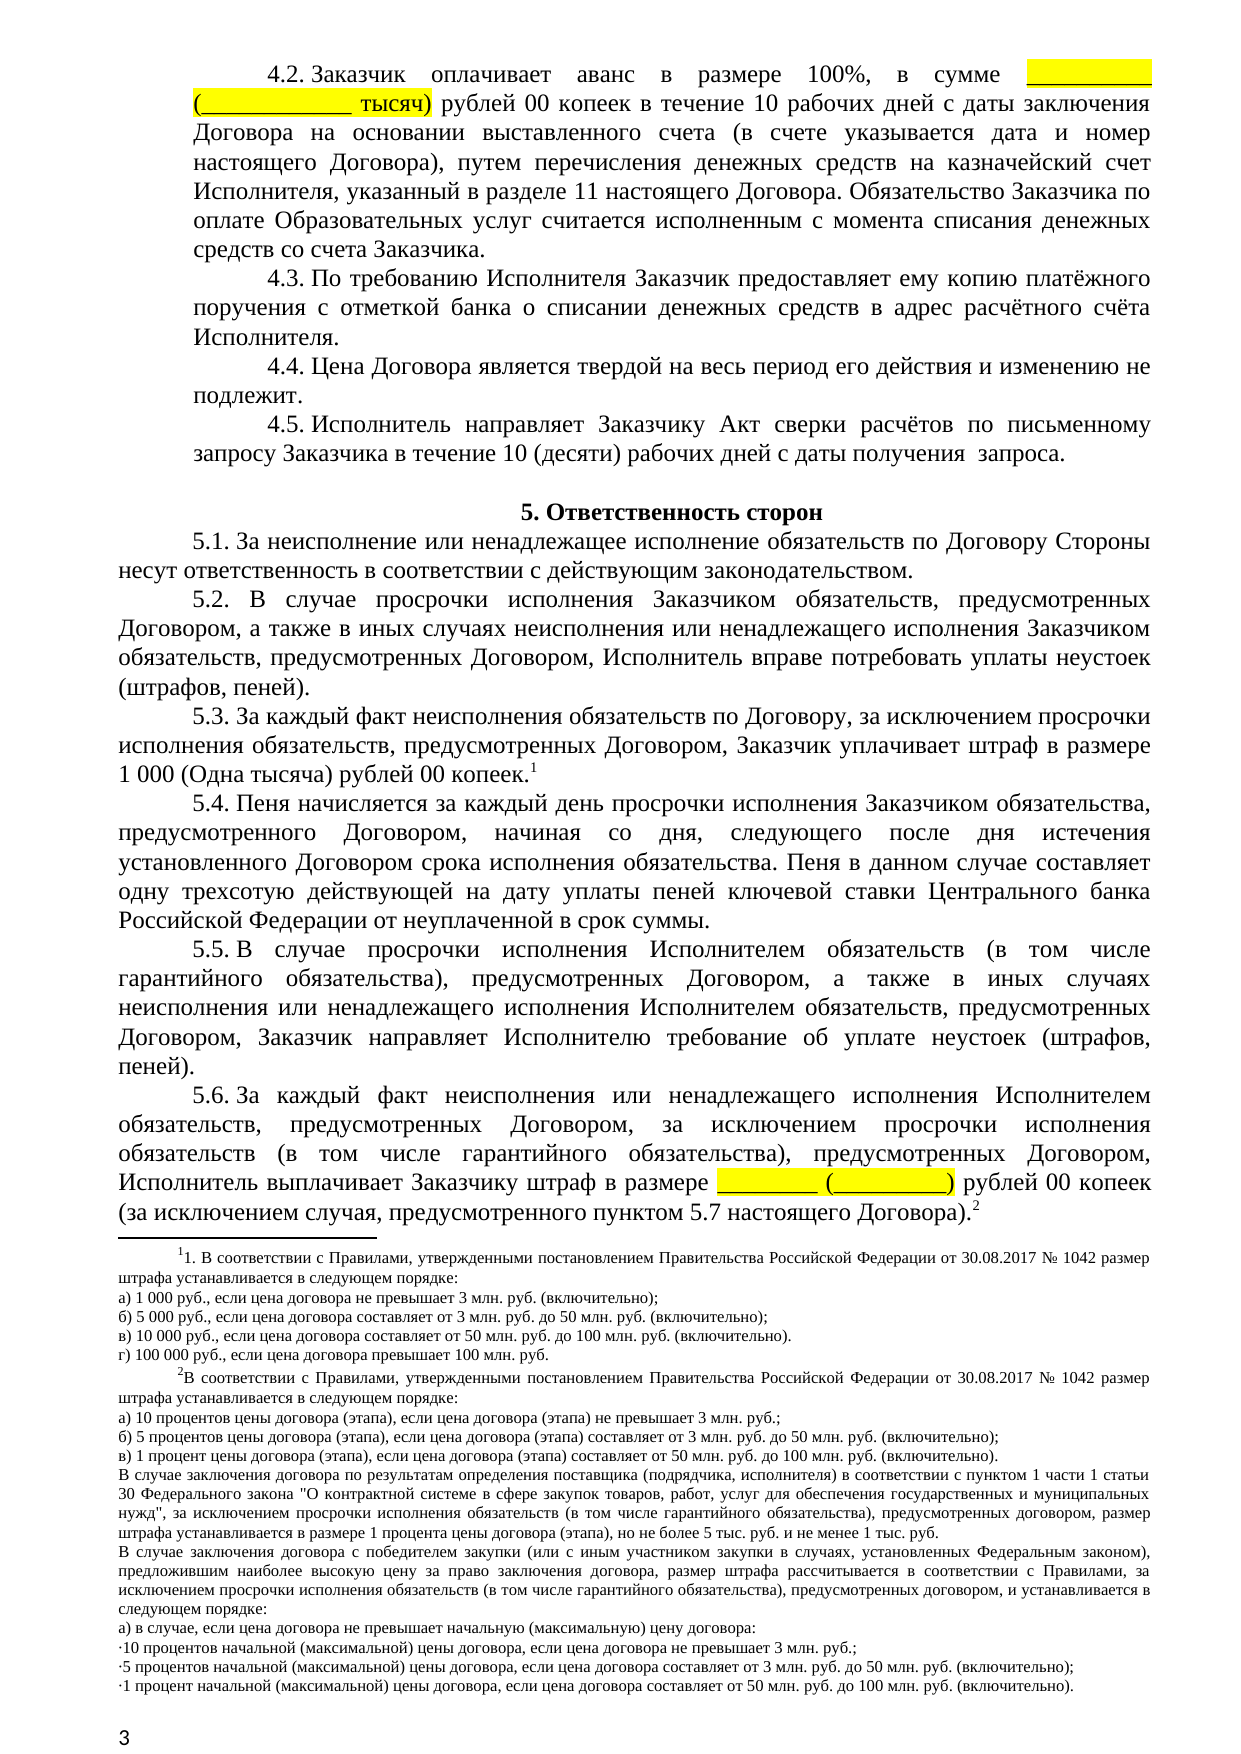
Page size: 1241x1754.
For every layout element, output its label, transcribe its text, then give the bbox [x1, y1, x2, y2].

text 5.1. За неисполнение или ненадлежащее исполнение обязательств по Договору Стороны несут ответственность в соответствии с действующим законодательством. [118, 526, 1152, 584]
text 5.2. В случае просрочки исполнения Заказчиком обязательств, предусмотренных Договором, а также в иных случаях неисполнения или ненадлежащего исполнения Заказчиком обязательств, предусмотренных Договором, Исполнитель вправе потребовать уплаты неустоек (штрафов, пеней). [118, 584, 1152, 701]
list Заказчик оплачивает аванс в размере 100%, в сумме __________ (____________ тысяч) рублей 00 копеек в течение 10 рабочих дней с даты заключения Договора на основании выставленного счета (в счете указывается дата и номер настоящего Договора), путем перечисления денежных средств на казначейский счет Исполнителя, указанный в разделе 11 настоящего Договора. Обязательство Заказчика по оплате Образовательных услуг считается исполненным с момента списания денежных средств со счета Заказчика. [193, 59, 1152, 263]
list Цена Договора является твердой на весь период его действия и изменению не подлежит. [193, 351, 1152, 409]
text 5.3. За каждый факт неисполнения обязательств по Договору, за исключением просрочки исполнения обязательств, предусмотренных Договором, Заказчик уплачивает штраф в размере 1 000 (Одна тысяча) рублей 00 копеек. [118, 701, 1152, 788]
list Исполнитель направляет Заказчику Акт сверки расчётов по письменному запросу Заказчика в течение 10 (десяти) рабочих дней с даты получения запроса. [193, 409, 1152, 467]
text 5.5. В случае просрочки исполнения Исполнителем обязательств (в том числе гарантийного обязательства), предусмотренных Договором, а также в иных случаях неисполнения или ненадлежащего исполнения Исполнителем обязательств, предусмотренных Договором, Заказчик направляет Исполнителю требование об уплате неустоек (штрафов, пеней). [118, 934, 1152, 1080]
text 5.6. За каждый факт неисполнения или ненадлежащего исполнения Исполнителем обязательств, предусмотренных Договором, за исключением просрочки исполнения обязательств (в том числе гарантийного обязательства), предусмотренных Договором, Исполнитель выплачивает Заказчику штраф в размере ________ (_________) рублей 00 копеек (за исключением случая, предусмотренного пунктом 5.7 настоящего Договора). [118, 1080, 1152, 1226]
text 5.4. Пеня начисляется за каждый день просрочки исполнения Заказчиком обязательства, предусмотренного Договором, начиная со дня, следующего после дня истечения установленного Договором срока исполнения обязательства. Пеня в данном случае составляет одну трехсотую действующей на дату уплаты пеней ключевой ставки Центрального банка Российской Федерации от неуплаченной в срок суммы. [118, 788, 1152, 934]
list По требованию Исполнителя Заказчик предоставляет ему копию платёжного поручения с отметкой банка о списании денежных средств в адрес расчётного счёта Исполнителя. [193, 263, 1152, 351]
subtitle Ответственность сторон [118, 497, 1152, 526]
